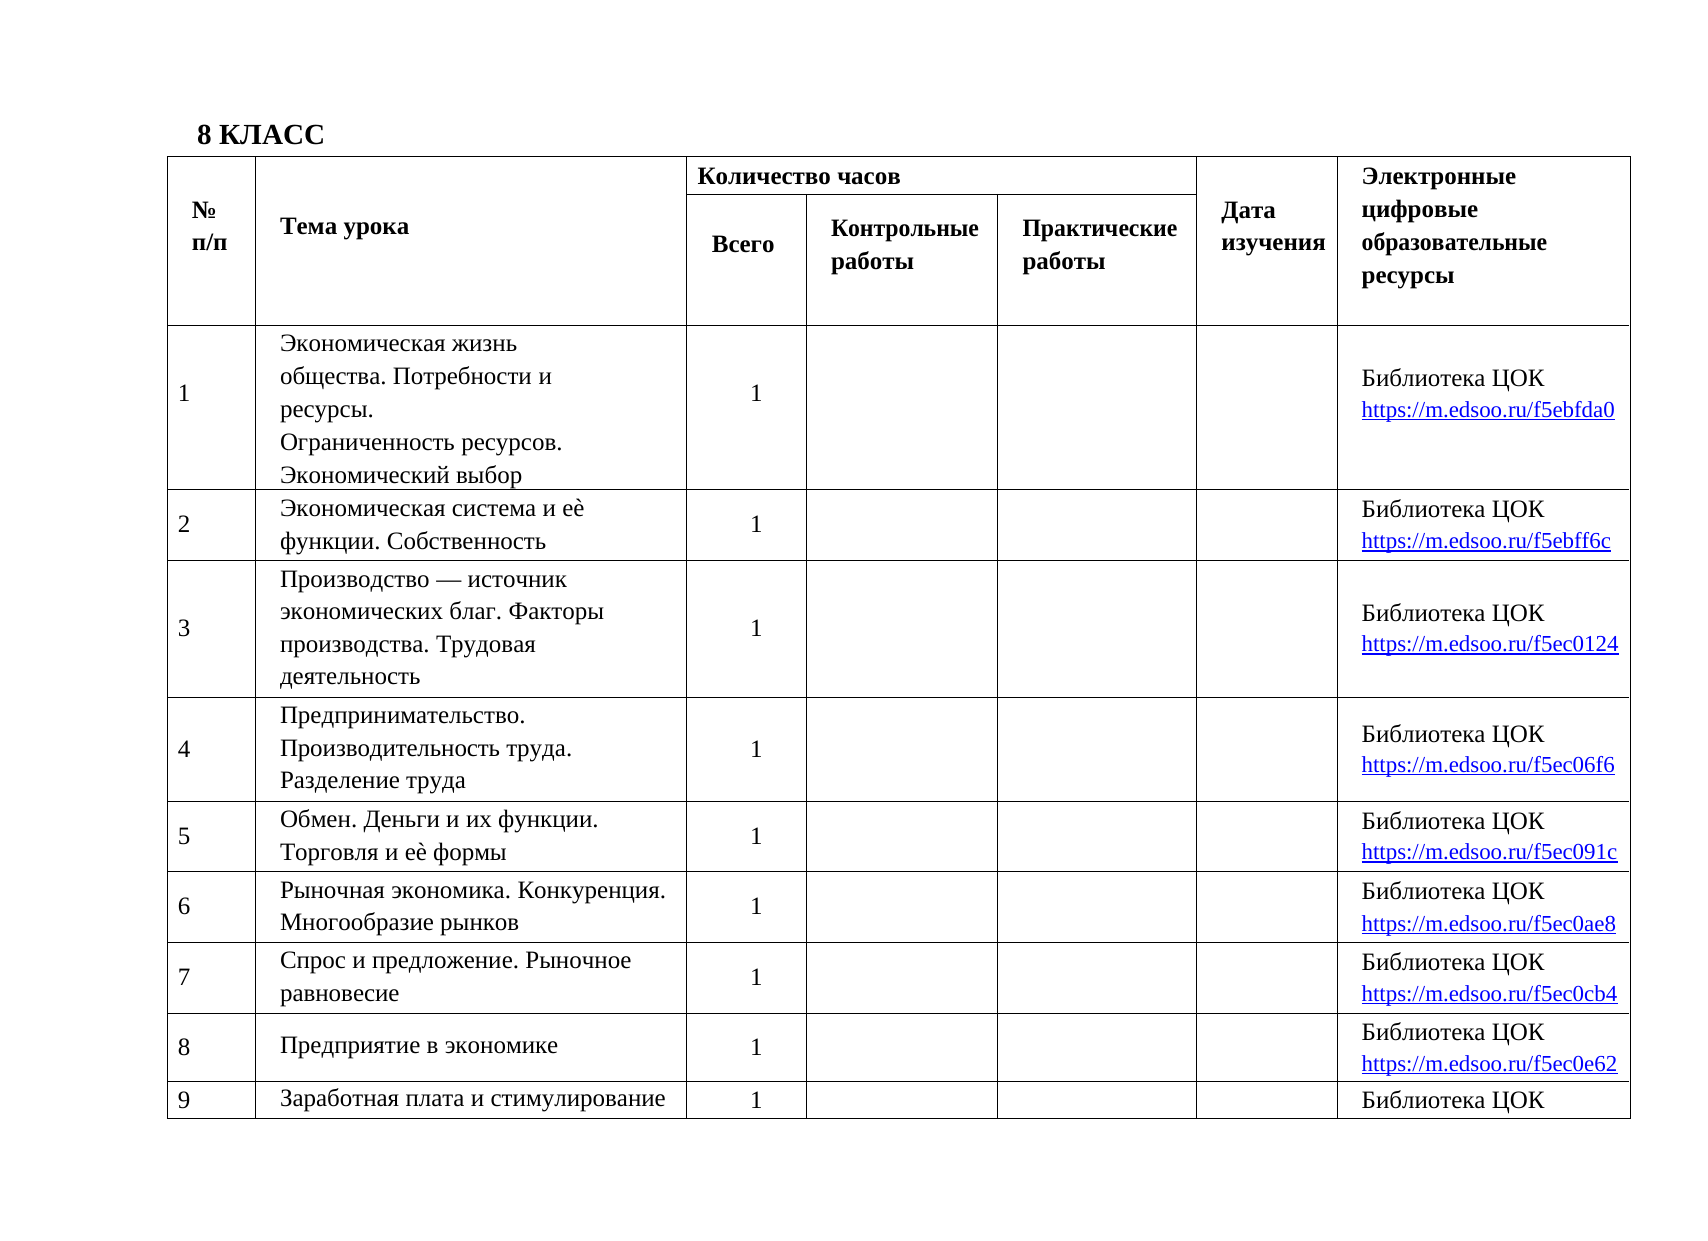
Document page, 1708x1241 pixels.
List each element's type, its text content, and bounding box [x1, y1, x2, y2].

table_cell [1197, 943, 1337, 1013]
table_cell [807, 698, 997, 801]
table_cell 1 [168, 326, 255, 489]
table_cell Спрос и предложение. Рыночное равновесие [256, 943, 686, 1013]
table_cell [807, 1082, 997, 1118]
table_cell Предприятие в экономике [256, 1014, 686, 1081]
table_cell 1 [687, 943, 806, 1013]
table_cell 1 [687, 802, 806, 871]
table_cell [807, 490, 997, 560]
table_cell Обмен. Деньги и их функции. Торговля и еѐ формы [256, 802, 686, 871]
table_cell 1 [687, 1082, 806, 1118]
table_cell [807, 872, 997, 942]
table_cell 8 [168, 1014, 255, 1081]
table_cell [1197, 872, 1337, 942]
table_cell 1 [687, 490, 806, 560]
table_header Дата изучения [1197, 157, 1337, 325]
table_cell Заработная плата и стимулирование [256, 1082, 686, 1118]
table_cell Библиотека ЦОК https://m.edsoo.ru/f5ec0ae8 [1338, 871, 1630, 942]
table_header Электронные цифровые образовательные ресурсы [1338, 157, 1630, 325]
table_cell [807, 561, 997, 697]
table_cell 1 [687, 561, 806, 697]
table_cell [1197, 1014, 1337, 1081]
table_cell Всего [687, 195, 806, 325]
table_cell Рыночная экономика. Конкуренция. Многообразие рынков [256, 872, 686, 942]
table_cell [807, 943, 997, 1013]
table_cell [998, 802, 1196, 871]
table_cell Библиотека ЦОК [1338, 1081, 1630, 1118]
table_cell [807, 802, 997, 871]
table_cell Производство — источник экономических благ. Факторы производства. Трудовая деятельность [256, 561, 686, 697]
table_cell Экономическая система и еѐ функции. Собственность [256, 490, 686, 560]
table_cell 1 [687, 1014, 806, 1081]
table_cell [998, 561, 1196, 697]
table_cell [1197, 802, 1337, 871]
table_cell [807, 326, 997, 489]
table_cell Библиотека ЦОК https://m.edsoo.ru/f5ec0cb4 [1338, 942, 1630, 1013]
table_cell 4 [168, 698, 255, 801]
table_cell [1197, 1082, 1337, 1118]
table_cell [998, 1014, 1196, 1081]
table_cell Библиотека ЦОК https://m.edsoo.ru/f5ebff6c [1338, 489, 1630, 560]
table_cell Библиотека ЦОК https://m.edsoo.ru/f5ec0e62 [1338, 1013, 1630, 1081]
table_cell 3 [168, 561, 255, 697]
table_cell Библиотека ЦОК https://m.edsoo.ru/f5ebfda0 [1338, 325, 1630, 489]
table_cell Практические работы [998, 195, 1196, 325]
table_cell 5 [168, 802, 255, 871]
table_cell Библиотека ЦОК https://m.edsoo.ru/f5ec06f6 [1338, 697, 1630, 801]
table_cell [998, 943, 1196, 1013]
table_cell [998, 326, 1196, 489]
table_header № п/п [168, 157, 255, 325]
table_header Количество часов [687, 157, 1196, 194]
table_cell [998, 698, 1196, 801]
table_cell Библиотека ЦОК https://m.edsoo.ru/f5ec0124 [1338, 560, 1630, 697]
table_cell 1 [687, 872, 806, 942]
table_cell [998, 490, 1196, 560]
table_cell [1197, 561, 1337, 697]
table_cell Экономическая жизнь общества. Потребности и ресурсы. Ограниченность ресурсов. Экономический выбор [256, 326, 686, 489]
table_cell Контрольные работы [807, 195, 997, 325]
table_cell [998, 872, 1196, 942]
table_cell Библиотека ЦОК https://m.edsoo.ru/f5ec091c [1338, 801, 1630, 871]
table_cell [807, 1014, 997, 1081]
table_cell 9 [168, 1082, 255, 1118]
table_cell [998, 1082, 1196, 1118]
table_cell 2 [168, 490, 255, 560]
subtitle КЛАСС [197, 117, 1643, 150]
table_cell 6 [168, 872, 255, 942]
table_cell 1 [687, 326, 806, 489]
table_cell [1197, 326, 1337, 489]
table_cell 1 [687, 698, 806, 801]
table_cell Предпринимательство. Производительность труда. Разделение труда [256, 698, 686, 801]
table_header Тема урока [256, 157, 686, 325]
table_cell [1197, 698, 1337, 801]
table_cell 7 [168, 943, 255, 1013]
table_cell [1197, 490, 1337, 560]
